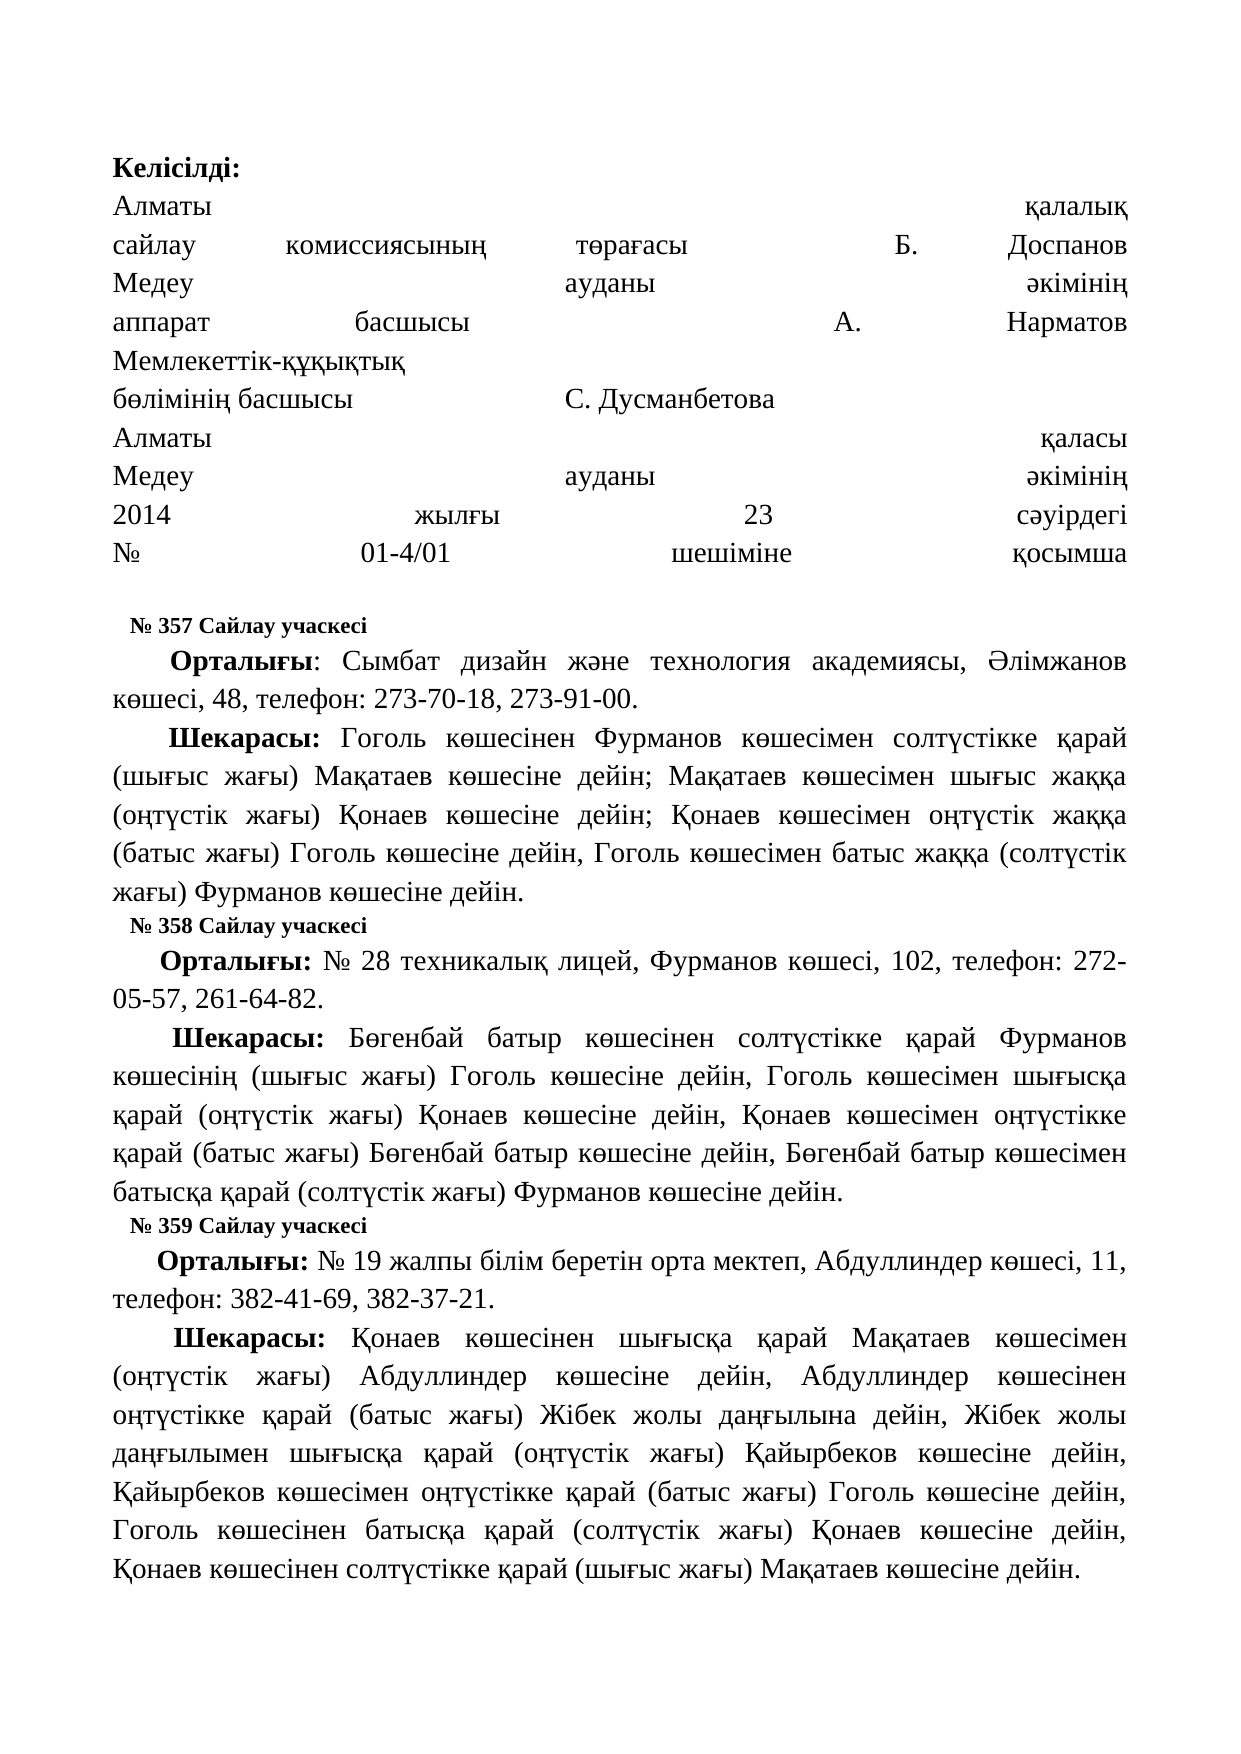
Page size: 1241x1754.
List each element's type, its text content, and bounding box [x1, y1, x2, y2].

text № 358 Сайлау учаскесі [112, 912, 1128, 939]
text Шекарасы: Гоголь көшесінен Фурманов көшесімен солтүстікке қарай (шығыс жағы) Мақатаев көшесіне дейін; Мақатаев көшесімен шығыс жаққа (оңтүстік жағы) Қонаев көшесіне дейін; Қонаев көшесімен оңтүстік жаққа (батыс жағы) Гоголь көшесіне дейін, Гоголь көшесімен батыс жаққа (солтүстік жағы) Фурманов көшесіне дейін. [112, 720, 1128, 907]
text Орталығы: № 19 жалпы білім беретін орта мектеп, Абдуллиндер көшесі, 11, телефон: 382-41-69, 382-37-21. [112, 1243, 1128, 1315]
text Шекарасы: Қонаев көшесінен шығысқа қарай Мақатаев көшесімен (оңтүстік жағы) Абдуллиндер көшесіне дейін, Абдуллиндер көшесінен оңтүстікке қарай (батыс жағы) Жібек жолы даңғылына дейін, Жібек жолы даңғылымен шығысқа қарай (оңтүстік жағы) Қайырбеков көшесіне дейін, Қайырбеков көшесімен оңтүстікке қарай (батыс жағы) Гоголь көшесіне дейін, Гоголь көшесінен батысқа қарай (солтүстік жағы) Қонаев көшесіне дейін, Қонаев көшесінен солтүстікке қарай (шығыс жағы) Мақатаев көшесіне дейін. [112, 1320, 1128, 1584]
text № 359 Сайлау учаскесі [112, 1212, 1128, 1239]
text Шекарасы: Бөгенбай батыр көшесінен солтүстікке қарай Фурманов көшесінің (шығыс жағы) Гоголь көшесіне дейін, Гоголь көшесімен шығысқа қарай (оңтүстік жағы) Қонаев көшесіне дейін, Қонаев көшесімен оңтүстікке қарай (батыс жағы) Бөгенбай батыр көшесіне дейін, Бөгенбай батыр көшесімен батысқа қарай (солтүстік жағы) Фурманов көшесіне дейін. [112, 1020, 1128, 1207]
text Орталығы: Сымбат дизайн және технология академиясы, Әлімжанов көшесі, 48, телефон: 273-70-18, 273-91-00. [112, 643, 1128, 715]
text Алматы қаласы Медеу ауданы әкімінің 2014 жылғы 23 сәуірдегі № 01-4/01 шешіміне қосымша [112, 420, 1128, 607]
text № 357 Сайлау учаскесі [112, 612, 1128, 639]
text Алматы қалалық сайлау комиссиясының төрағасы Б. Доспанов Медеу ауданы әкімінің аппарат басшысы А. Нарматов Мемлекеттік-құқықтық бөлімінің басшысы С. Дусманбетова [112, 188, 1128, 415]
text Орталығы: № 28 техникалық лицей, Фурманов көшесі, 102, телефон: 272-05-57, 261-64-82. [112, 943, 1128, 1015]
text Келісілді: [112, 150, 1128, 183]
